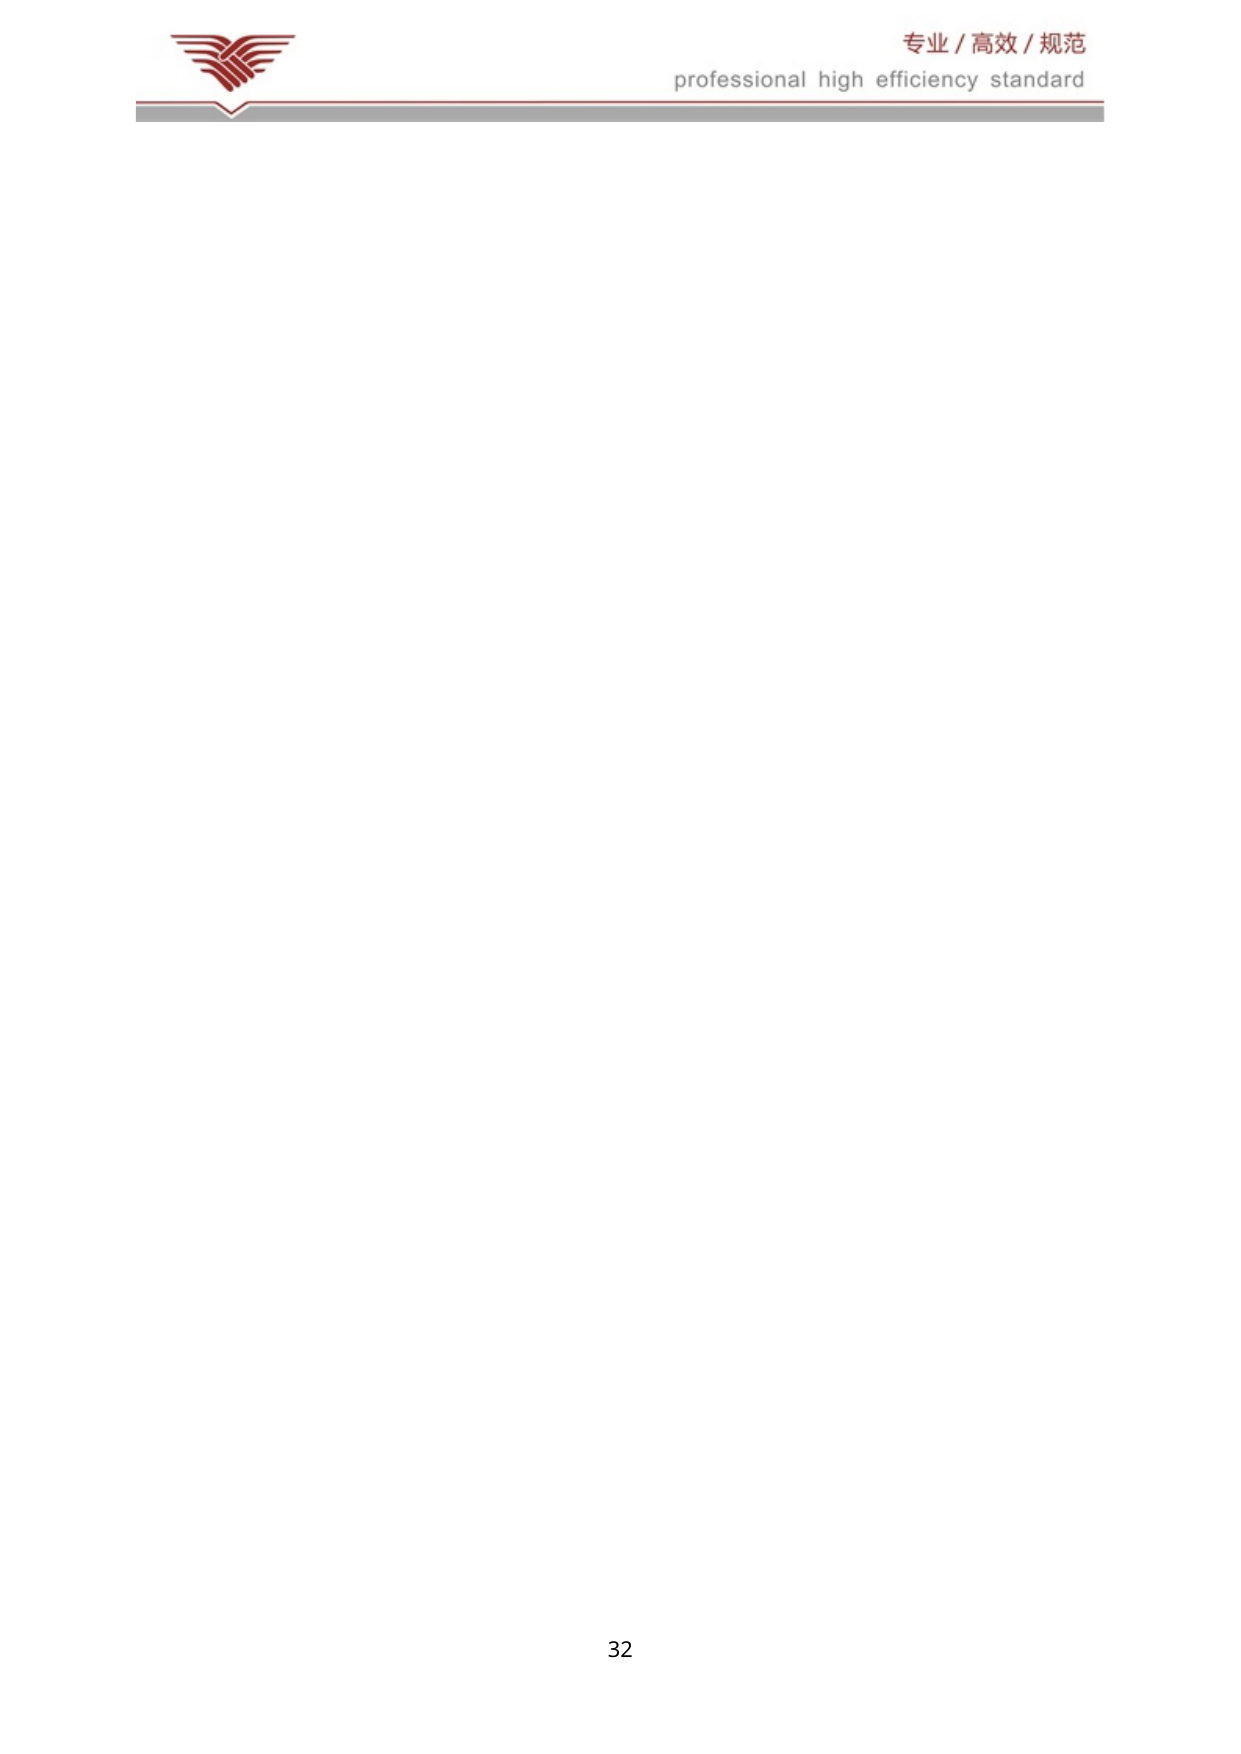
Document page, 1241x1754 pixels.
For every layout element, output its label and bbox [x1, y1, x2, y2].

picture [135, 11, 1105, 122]
